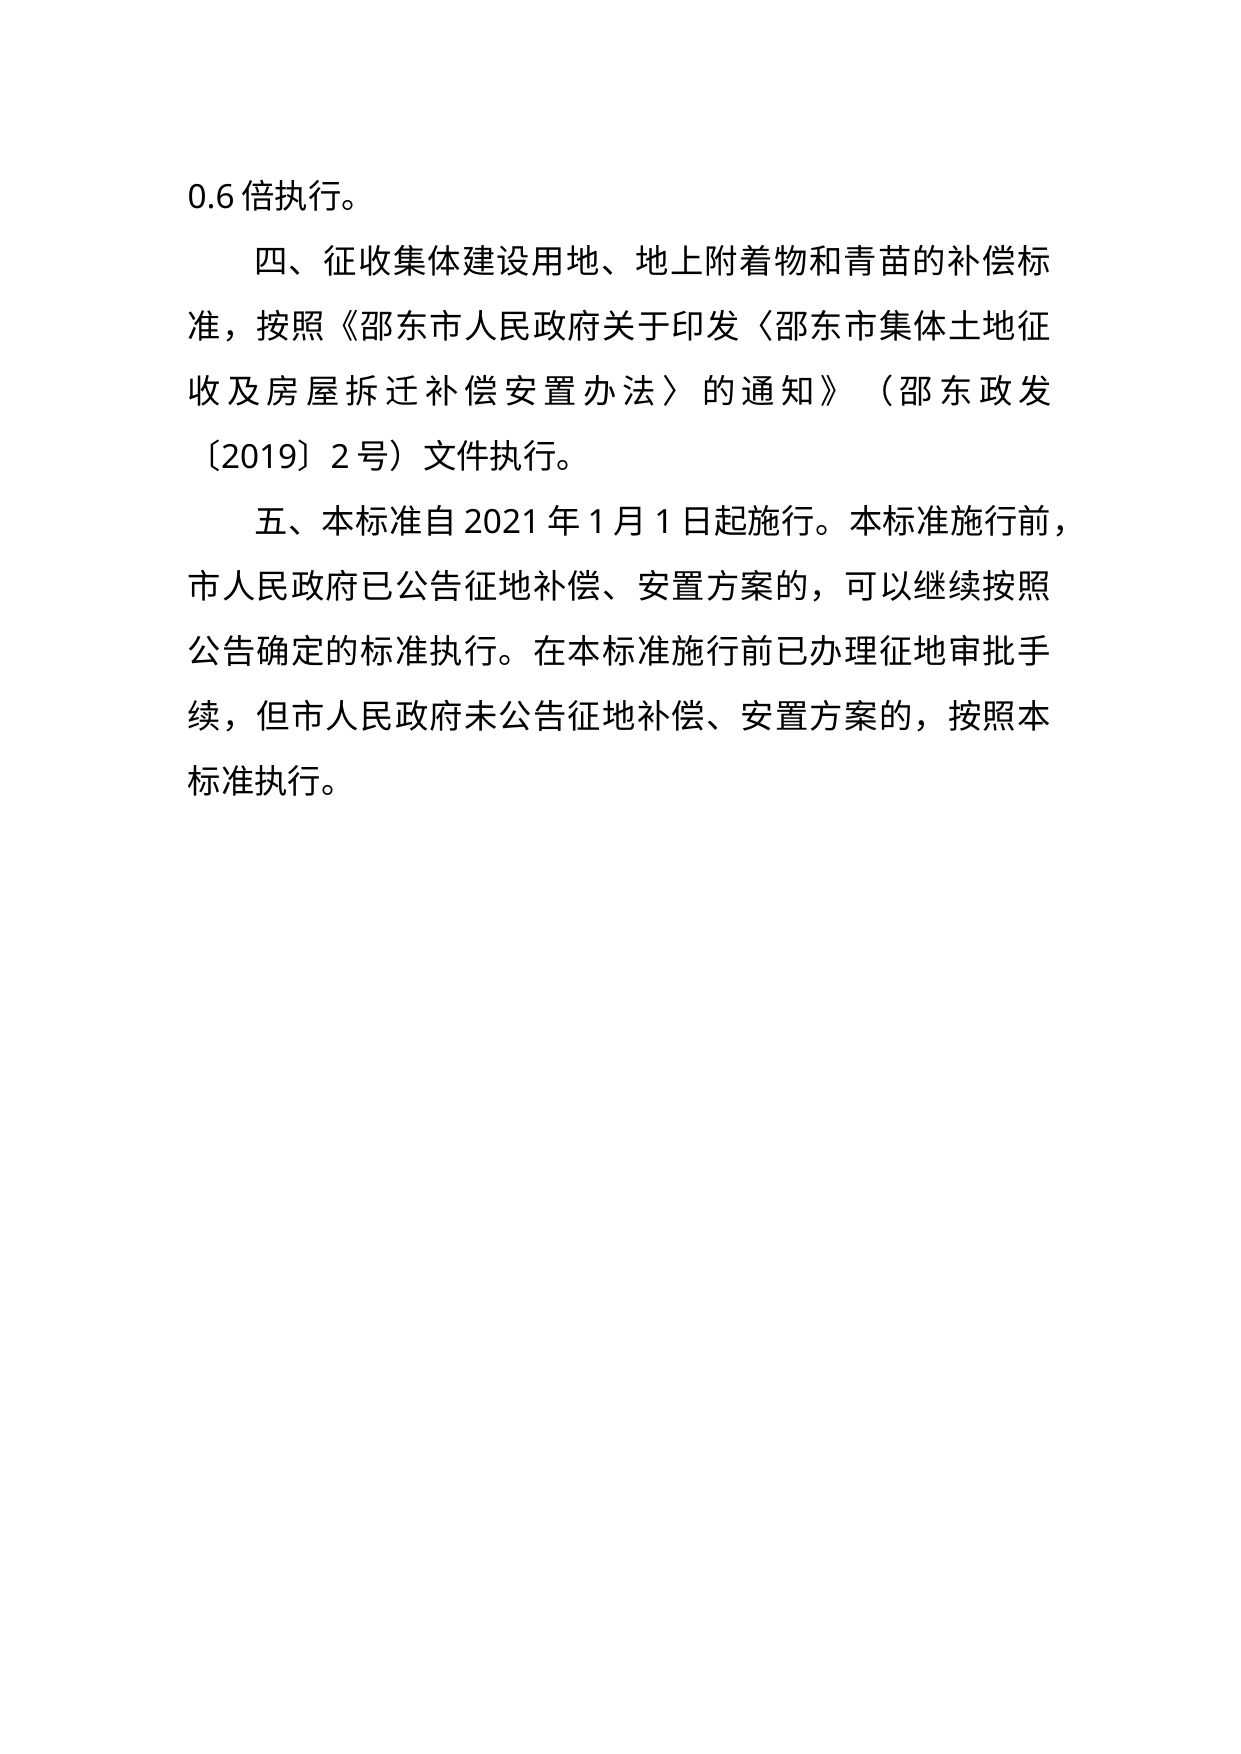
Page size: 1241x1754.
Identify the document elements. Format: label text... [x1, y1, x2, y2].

text 四、征收集体建设用地、地上附着物和青苗的补偿标准，按照《邵东市人民政府关于印发〈邵东市集体土地征收及房屋拆迁补偿安置办法〉的通知》（邵东政发〔2019〕2号）文件执行。 [187, 227, 1053, 487]
text 五、本标准自2021年1月1日起施行。本标准施行前，市人民政府已公告征地补偿、安置方案的，可以继续按照公告确定的标准执行。在本标准施行前已办理征地审批手续，但市人民政府未公告征地补偿、安置方案的，按照本标准执行。 [187, 487, 1053, 812]
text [187, 162, 1053, 227]
